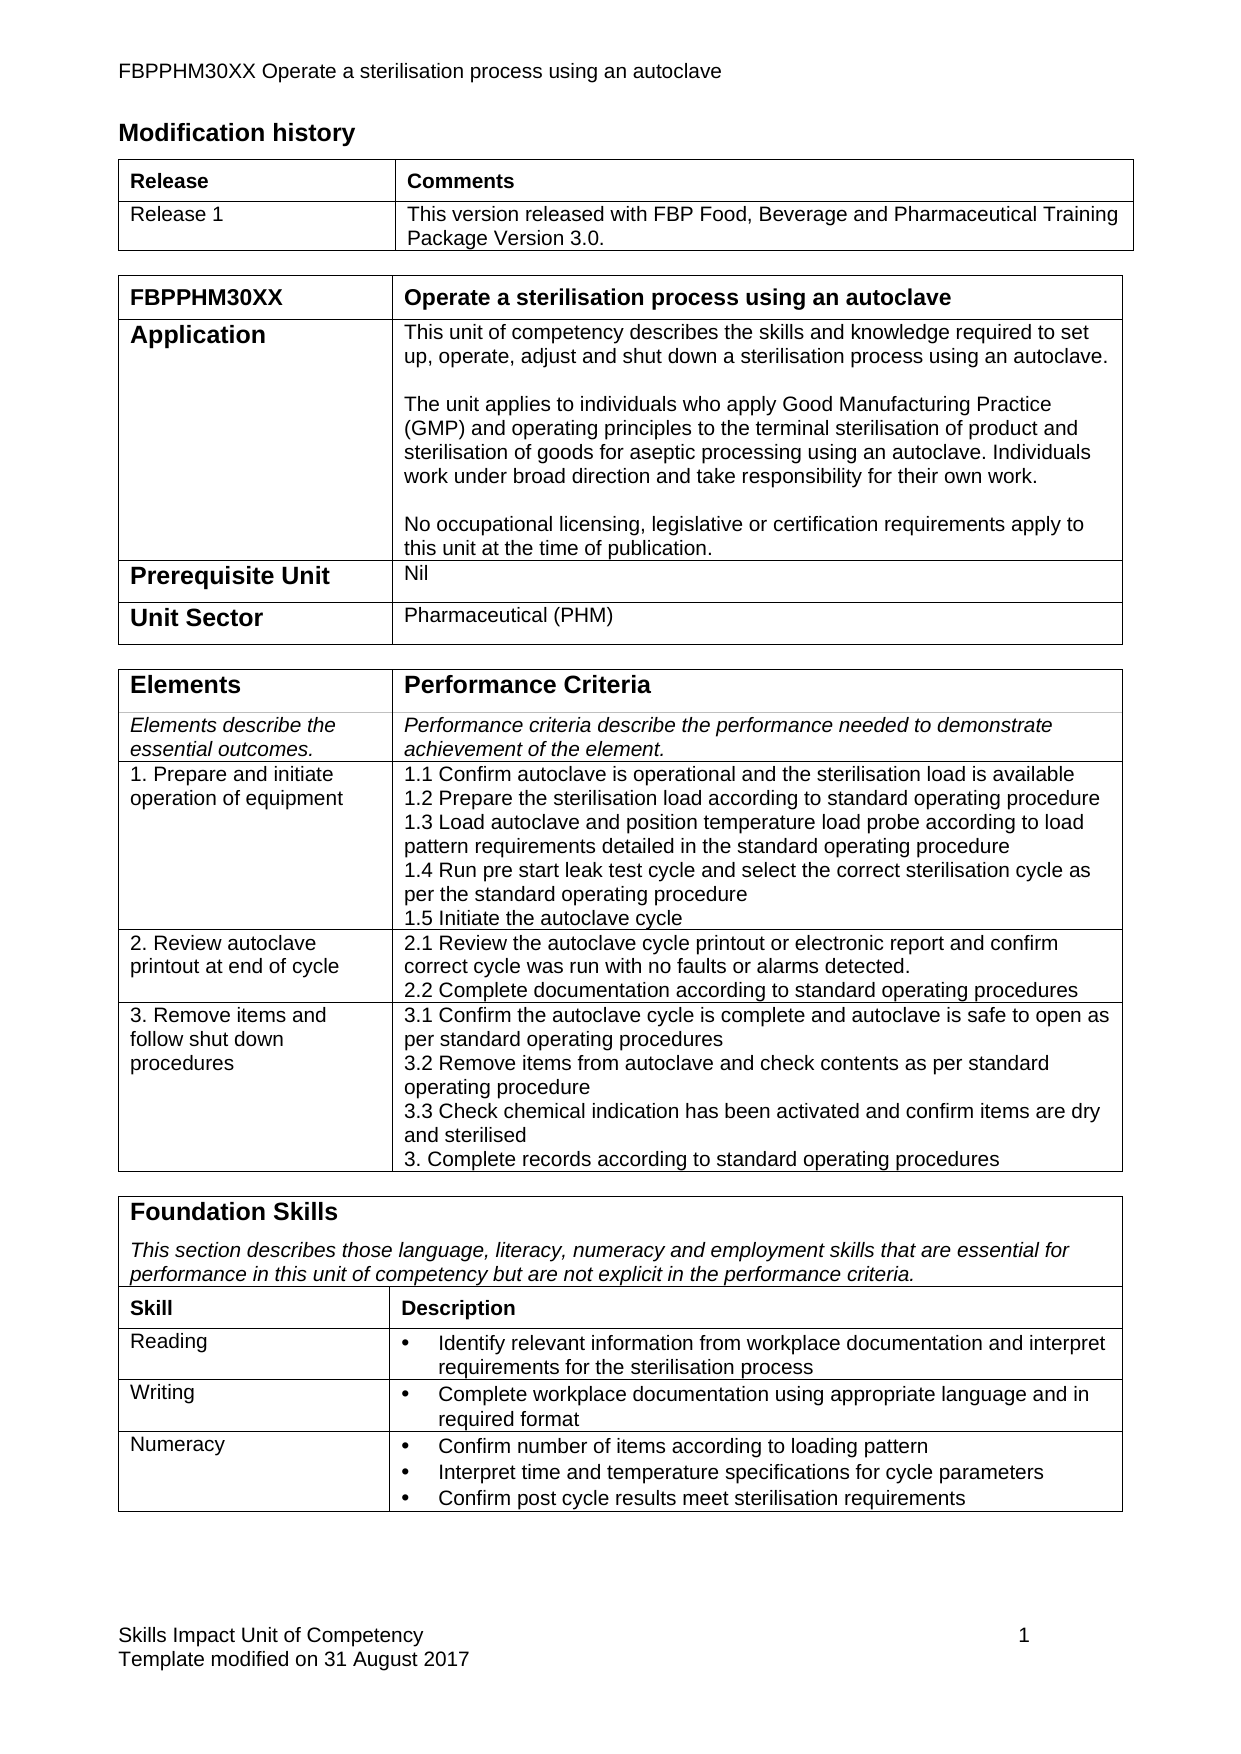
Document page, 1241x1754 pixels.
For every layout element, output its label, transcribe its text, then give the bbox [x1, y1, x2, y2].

subtitle Modification history [118, 118, 1122, 147]
table_header Performance Criteria [393, 670, 1122, 712]
table_cell Elements describe the essential outcomes. [119, 713, 392, 761]
table_cell Performance criteria describe the performance needed to demonstrate achievement of the element. [393, 713, 1122, 761]
table_cell Release 1 [119, 202, 395, 250]
table_header Elements [119, 670, 392, 712]
table_cell Confirm number of items according to loading pattern Interpret time and temperature specifications for cycle parameters Confirm post cycle results meet sterilisation requirements [390, 1432, 1122, 1511]
table_cell Nil [393, 561, 1122, 602]
table_cell Complete workplace documentation using appropriate language and in required format [390, 1380, 1122, 1431]
table_header Release [119, 160, 395, 201]
table_cell Reading [119, 1329, 389, 1379]
table_cell 2. Review autoclave printout at end of cycle [119, 930, 392, 1002]
table_header Operate a sterilisation process using an autoclave [393, 276, 1122, 319]
table_cell Identify relevant information from workplace documentation and interpret requirements for the sterilisation process [390, 1329, 1122, 1379]
table_cell This unit of competency describes the skills and knowledge required to set up, operate, adjust and shut down a sterilisation process using an autoclave. The unit applies to individuals who apply Good Manufacturing Practice (GMP) and operating principles to the terminal sterilisation of product and sterilisation of goods for aseptic processing using an autoclave. Individuals work under broad direction and take responsibility for their own work. No occupational licensing, legislative or certification requirements apply to this unit at the time of publication. [393, 320, 1122, 560]
table_cell Pharmaceutical (PHM) [393, 603, 1122, 644]
table_cell Prerequisite Unit [119, 561, 392, 602]
table_cell Description [390, 1287, 1122, 1328]
table_cell 1.1 Confirm autoclave is operational and the sterilisation load is available 1.2 Prepare the sterilisation load according to standard operating procedure 1.3 Load autoclave and position temperature load probe according to load pattern requirements detailed in the standard operating procedure 1.4 Run pre start leak test cycle and select the correct sterilisation cycle as per the standard operating procedure 1.5 Initiate the autoclave cycle [393, 762, 1122, 929]
table_cell Skill [119, 1287, 389, 1328]
table_cell 3.1 Confirm the autoclave cycle is complete and autoclave is safe to open as per standard operating procedures 3.2 Remove items from autoclave and check contents as per standard operating procedure 3.3 Check chemical indication has been activated and confirm items are dry and sterilised 3. Complete records according to standard operating procedures [393, 1003, 1122, 1171]
table_cell 3. Remove items and follow shut down procedures [119, 1003, 392, 1171]
table_header Comments [396, 160, 1133, 201]
table_cell Writing [119, 1380, 389, 1431]
table_cell 1. Prepare and initiate operation of equipment [119, 762, 392, 929]
table_cell Application [119, 320, 392, 560]
table_cell Numeracy [119, 1432, 389, 1511]
table_header FBPPHM30XX [119, 276, 392, 319]
table_cell This version released with FBP Food, Beverage and Pharmaceutical Training Package Version 3.0. [396, 202, 1133, 250]
table_cell Unit Sector [119, 603, 392, 644]
table_cell 2.1 Review the autoclave cycle printout or electronic report and confirm correct cycle was run with no faults or alarms detected. 2.2 Complete documentation according to standard operating procedures [393, 930, 1122, 1002]
table_header Foundation Skills This section describes those language, literacy, numeracy and employment skills that are essential for performance in this unit of competency but are not explicit in the performance criteria. [119, 1197, 1122, 1286]
